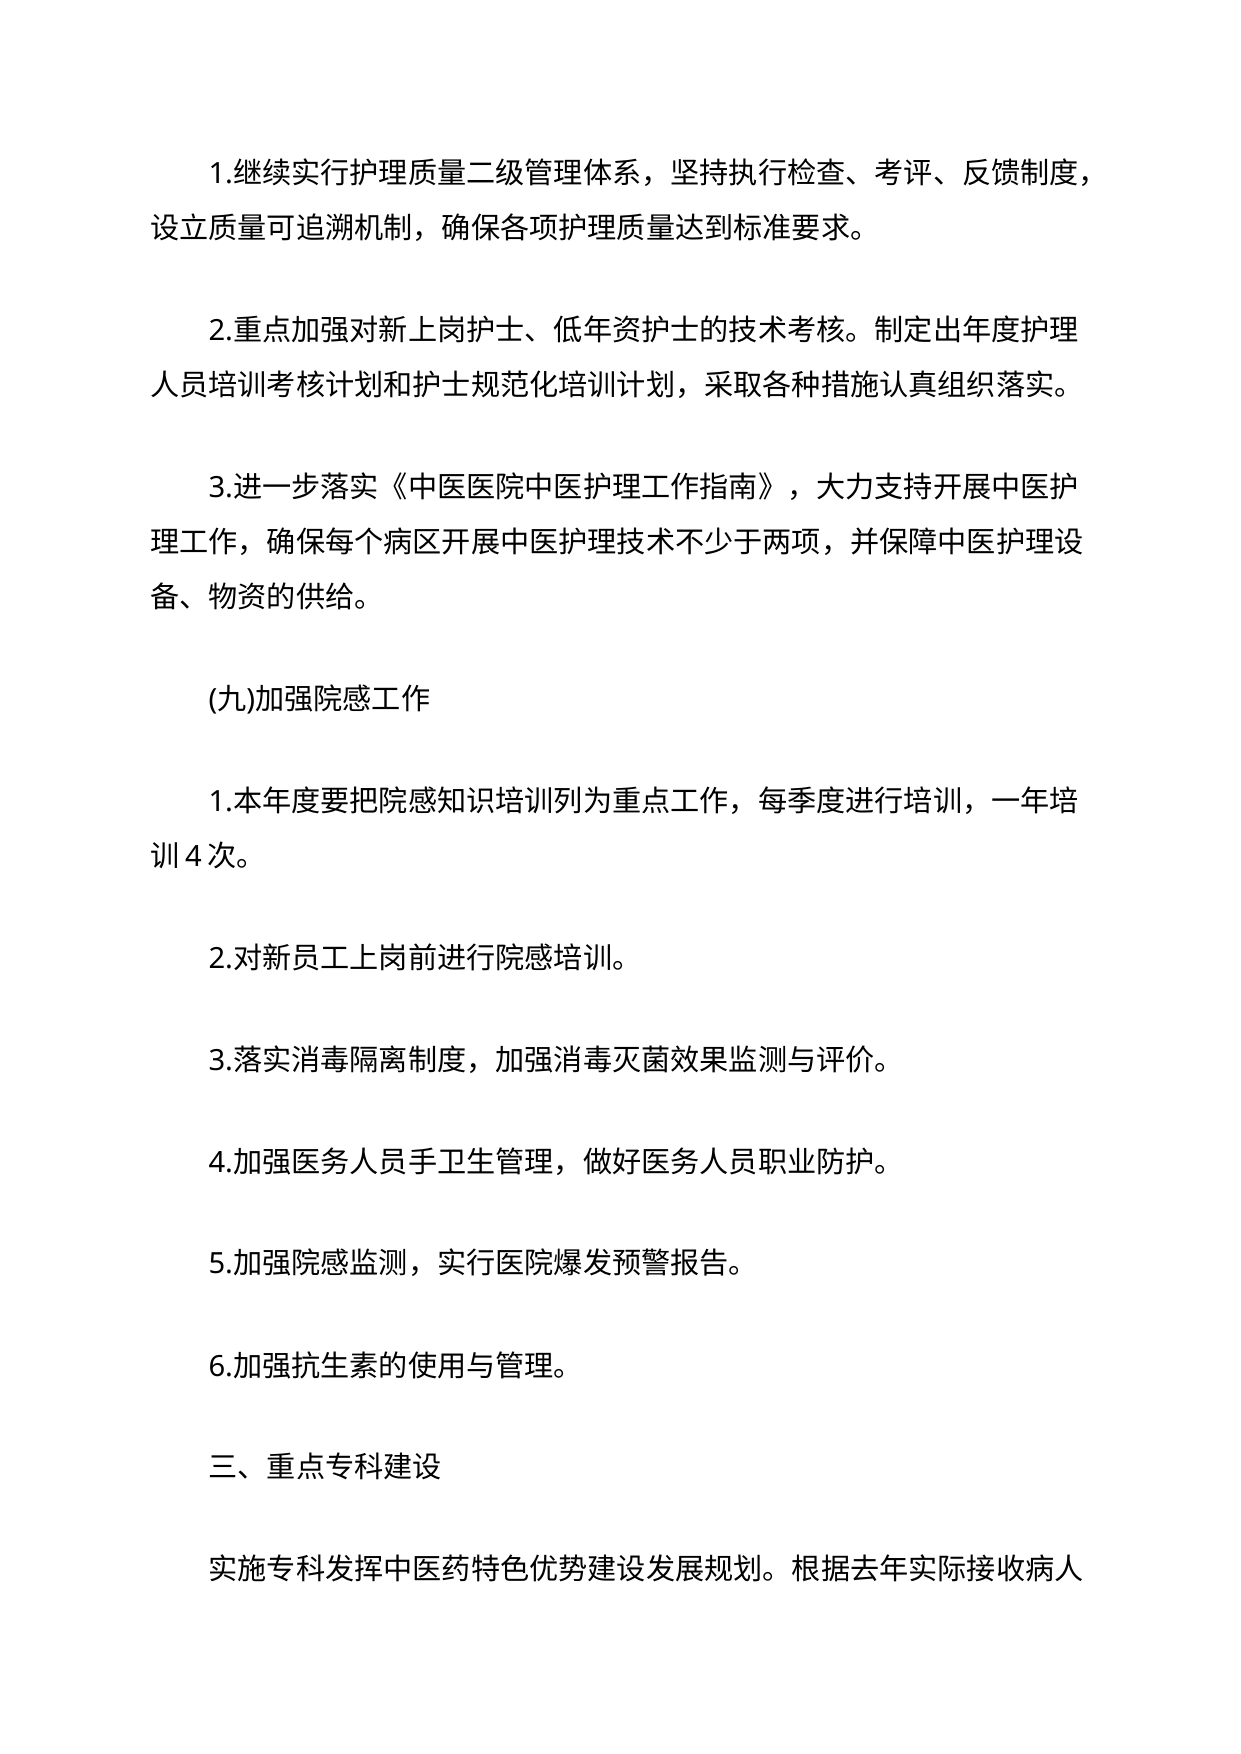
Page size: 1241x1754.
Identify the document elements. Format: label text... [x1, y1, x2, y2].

text 4.加强医务人员手卫生管理，做好医务人员职业防护。 [150, 1138, 1090, 1181]
text (九)加强院感工作 [150, 675, 1090, 718]
text 2.对新员工上岗前进行院感培训。 [150, 934, 1090, 977]
text 1.继续实行护理质量二级管理体系，坚持执行检查、考评、反馈制度，设立质量可追溯机制，确保各项护理质量达到标准要求。 [150, 150, 1090, 247]
text 三、重点专科建设 [150, 1444, 1090, 1486]
text 1.本年度要把院感知识培训列为重点工作，每季度进行培训，一年培训4次。 [150, 777, 1090, 874]
text 2.重点加强对新上岗护士、低年资护士的技术考核。制定出年度护理人员培训考核计划和护士规范化培训计划，采取各种措施认真组织落实。 [150, 307, 1090, 404]
text 3.落实消毒隔离制度，加强消毒灭菌效果监测与评价。 [150, 1036, 1090, 1078]
text 6.加强抗生素的使用与管理。 [150, 1342, 1090, 1384]
text 5.加强院感监测，实行医院爆发预警报告。 [150, 1240, 1090, 1282]
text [150, 1546, 1090, 1588]
text 3.进一步落实《中医医院中医护理工作指南》，大力支持开展中医护理工作，确保每个病区开展中医护理技术不少于两项，并保障中医护理设备、物资的供给。 [150, 463, 1090, 616]
